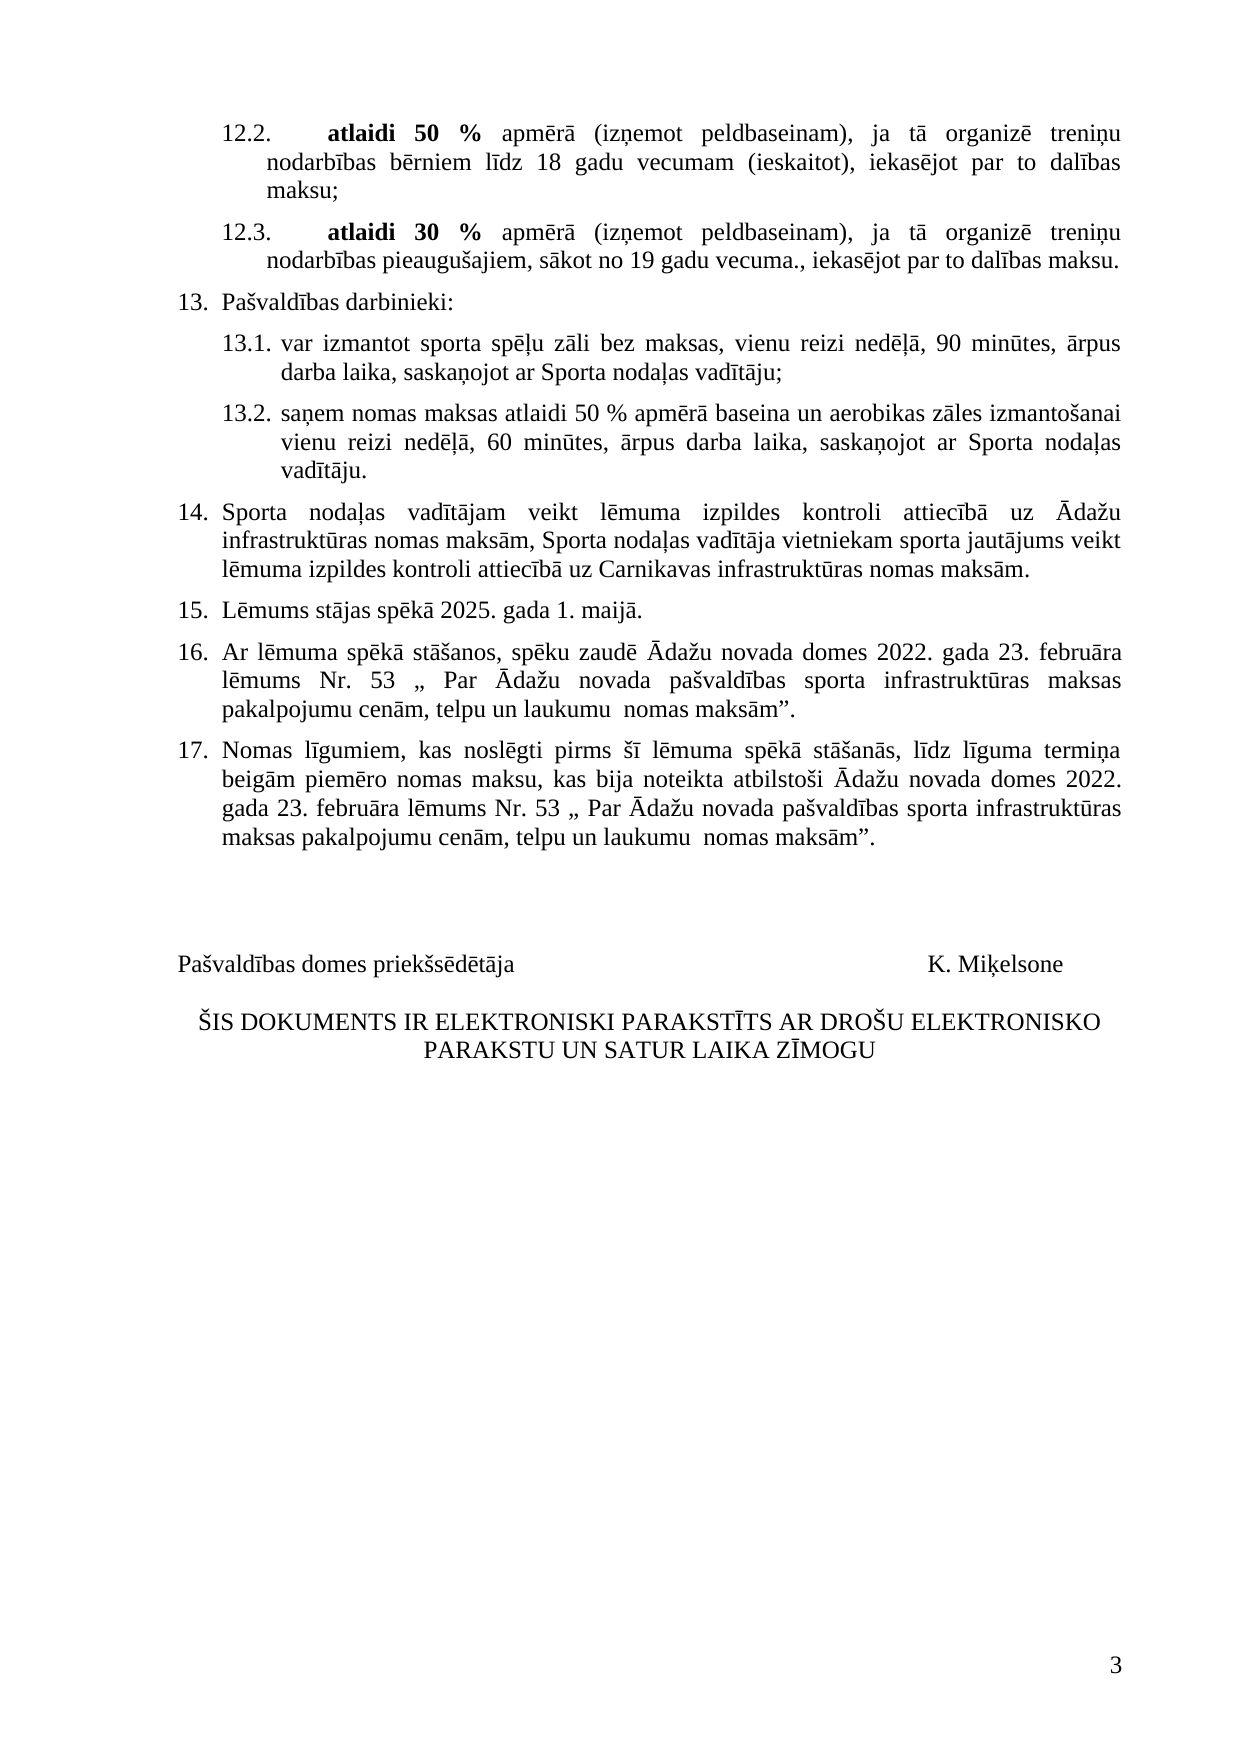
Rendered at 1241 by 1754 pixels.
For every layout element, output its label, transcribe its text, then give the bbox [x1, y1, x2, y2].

list Ar lēmuma spēkā stāšanos, spēku zaudē Ādažu novada domes 2022. gada 23. februāra Nr. 53 „ Par Ādažu novada pašvaldības sporta infrastruktūras maksas pakalpojumu cenām, telpu un laukumu nomas maksām”. [177, 637, 1122, 723]
list Nomas līgumiem, kas noslēgti pirms šī lēmuma spēkā stāšanās, līdz līguma termiņa beigām piemēro nomas maksu, kas bija noteikta atbilstoši Ādažu novada domes 2022. gada 23. februāra Nr. 53 „ Par Ādažu novada pašvaldības sporta infrastruktūras maksas pakalpojumu cenām, telpu un laukumu nomas maksām”. [177, 736, 1122, 851]
text Pašvaldības domes priekšsēdētāja K. Miķelsone [177, 949, 1122, 978]
list Pašvaldības darbinieki: [177, 287, 1122, 316]
list saņem nomas maksas atlaidi 50 % apmērā baseina un aerobikas zāles izmantošanai vienu reizi nedēļā, 60 minūtes, ārpus darba laika, saskaņojot ar Sporta nodaļas vadītāju. [222, 398, 1122, 484]
list atlaidi 30 % apmērā (izņemot peldbaseinam), ja tā organizē treniņu nodarbības pieaugušajiem, sākot no 19 gadu vecuma., iekasējot par to dalības maksu. [221, 217, 1122, 274]
list Lēmums stājas spēkā 2025. gada 1. maijā. [177, 596, 1122, 624]
list atlaidi 50 % apmērā (izņemot peldbaseinam), ja tā organizē treniņu nodarbības bērniem līdz 18 gadu vecumam (ieskaitot), iekasējot par to dalības maksu; [221, 118, 1122, 204]
list Sporta nodaļas vadītājam veikt lēmuma izpildes kontroli attiecībā uz Ādažu infrastruktūras nomas maksām, Sporta nodaļas vadītāja vietniekam sporta jautājums veikt lēmuma izpildes kontroli attiecībā uz Carnikavas infrastruktūras nomas maksām. [177, 497, 1122, 583]
list var izmantot sporta spēļu zāli bez maksas, vienu reizi nedēļā, 90 minūtes, ārpus darba laika, saskaņojot ar Sporta nodaļas vadītāju; [222, 328, 1122, 386]
text ŠIS DOKUMENTS IR ELEKTRONISKI PARAKSTĪTS AR DROŠU ELEKTRONISKO PARAKSTU UN SATUR LAIKA ZĪMOGU [177, 1007, 1122, 1064]
